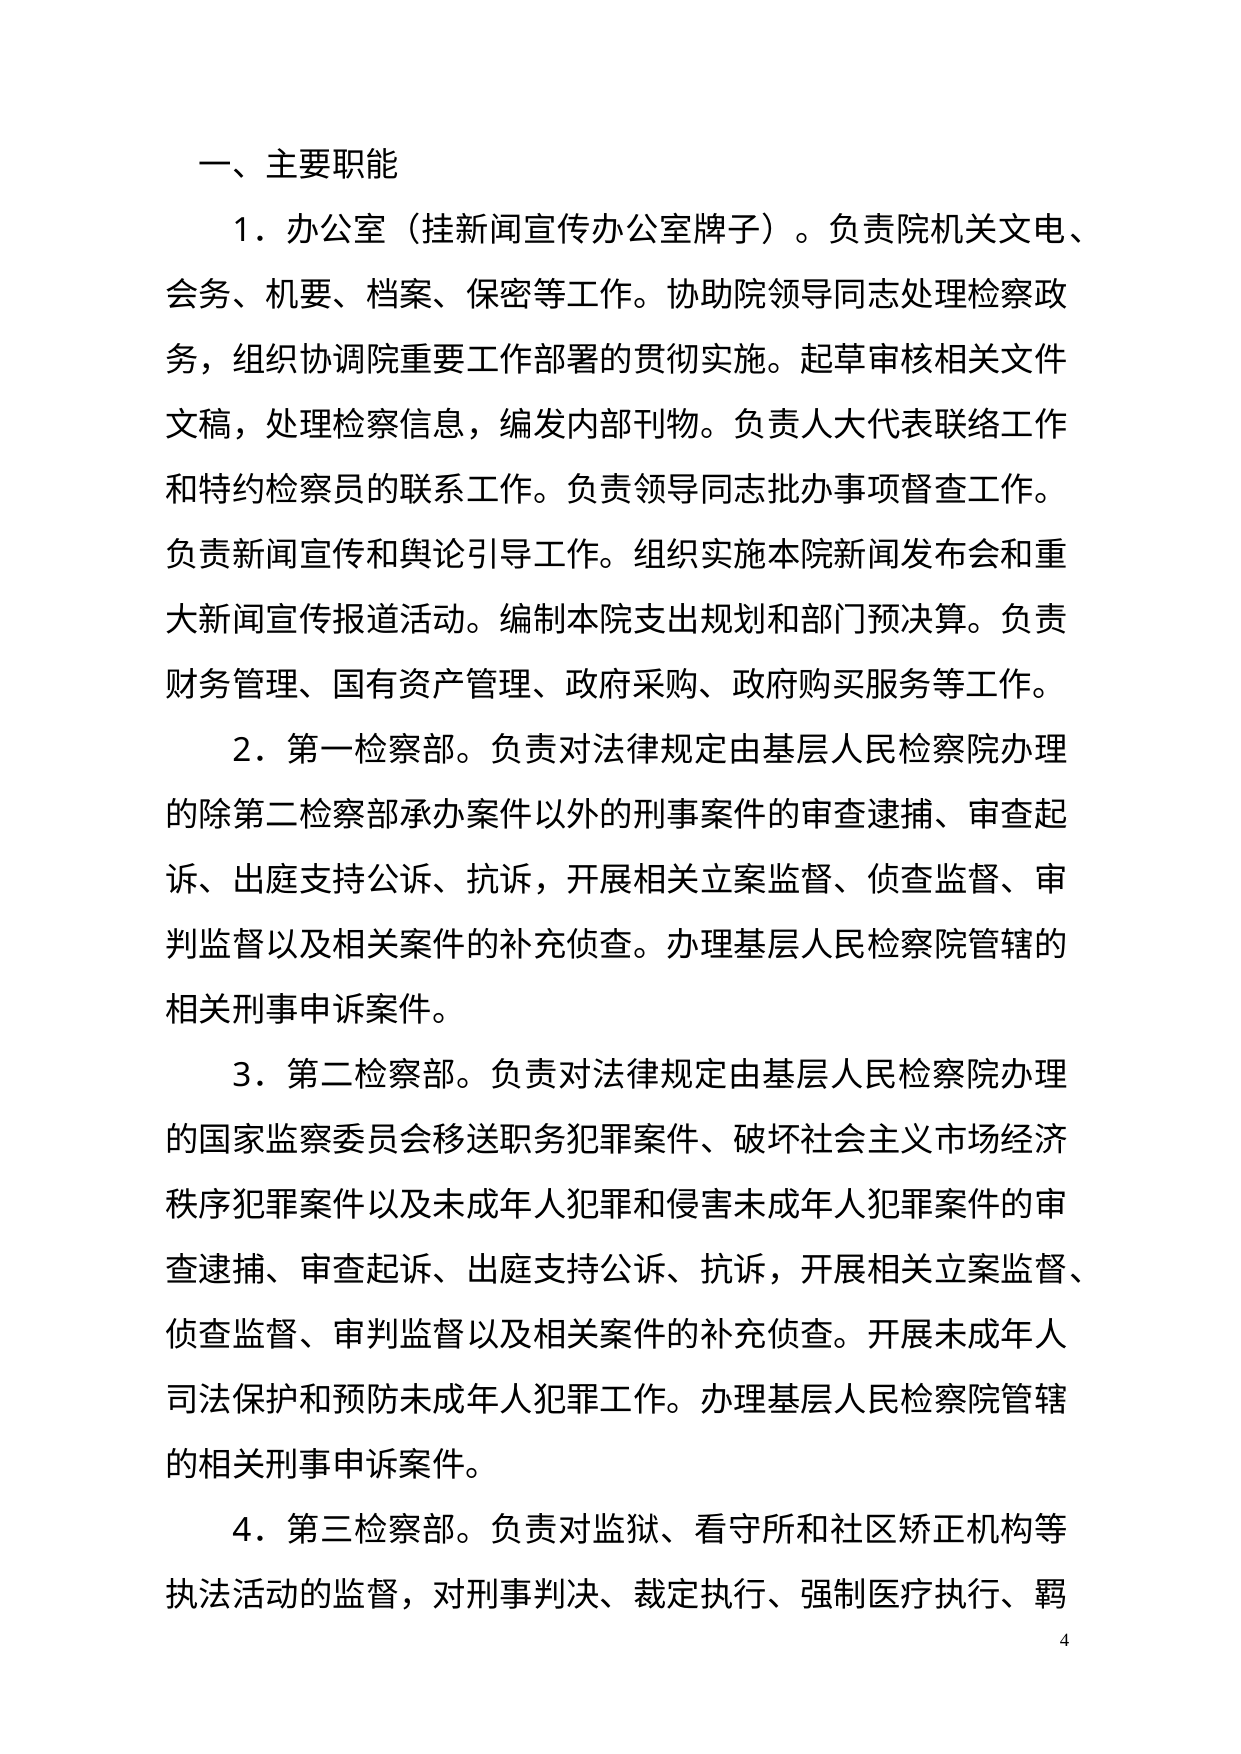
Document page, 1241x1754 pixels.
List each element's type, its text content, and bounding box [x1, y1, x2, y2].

text 一、主要职能 [165, 129, 1069, 194]
text 3．第二检察部。负责对法律规定由基层人民检察院办理的国家监察委员会移送职务犯罪案件、破坏社会主义市场经济秩序犯罪案件以及未成年人犯罪和侵害未成年人犯罪案件的审查逮捕、审查起诉、出庭支持公诉、抗诉，开展相关立案监督、侦查监督、审判监督以及相关案件的补充侦查。开展未成年人司法保护和预防未成年人犯罪工作。办理基层人民检察院管辖的相关刑事申诉案件。 [165, 1039, 1069, 1494]
text 1．办公室（挂新闻宣传办公室牌子）。负责院机关文电、会务、机要、档案、保密等工作。协助院领导同志处理检察政务，组织协调院重要工作部署的贯彻实施。起草审核相关文件文稿，处理检察信息，编发内部刊物。负责人大代表联络工作和特约检察员的联系工作。负责领导同志批办事项督查工作。负责新闻宣传和舆论引导工作。组织实施本院新闻发布会和重大新闻宣传报道活动。编制本院支出规划和部门预决算。负责财务管理、国有资产管理、政府采购、政府购买服务等工作。 [165, 194, 1069, 714]
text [165, 1494, 1069, 1624]
text 2．第一检察部。负责对法律规定由基层人民检察院办理的除第二检察部承办案件以外的刑事案件的审查逮捕、审查起诉、出庭支持公诉、抗诉，开展相关立案监督、侦查监督、审判监督以及相关案件的补充侦查。办理基层人民检察院管辖的相关刑事申诉案件。 [165, 714, 1069, 1039]
